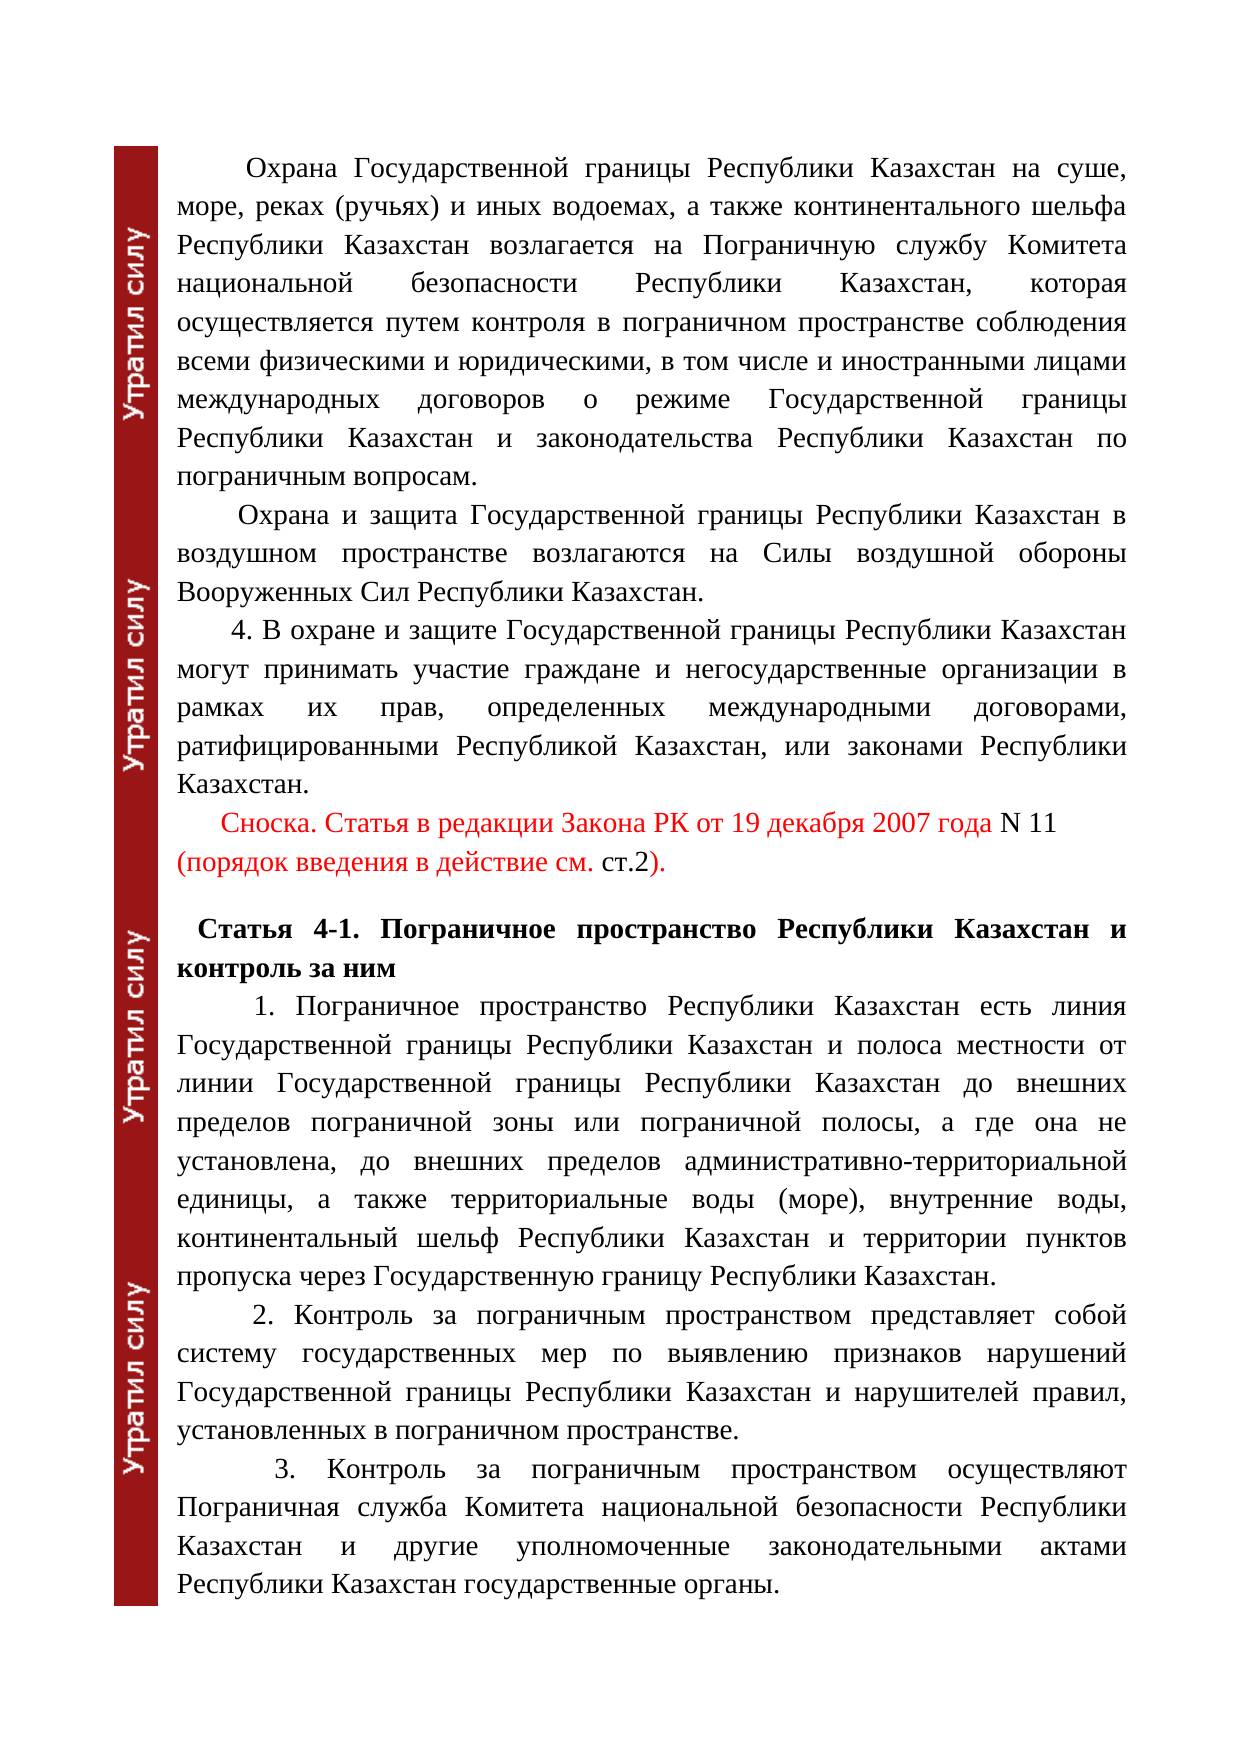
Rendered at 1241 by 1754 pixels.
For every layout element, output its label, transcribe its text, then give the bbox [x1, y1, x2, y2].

text 3. Контроль за пограничным пространством осуществляют Пограничная служба Комитета национальной безопасности Республики Казахстан и другие уполномоченные законодательными актами Республики Казахстан государственные органы. [112, 1451, 1128, 1600]
picture [114, 1292, 158, 1297]
text Охрана и защита Государственной границы Республики Казахстан в воздушном пространстве возлагаются на Силы воздушной обороны Вооруженных Сил Республики Казахстан. [112, 497, 1128, 607]
picture [114, 1446, 158, 1451]
text Охрана Государственной границы Республики Казахстан на суше, море, реках (ручьях) и иных водоемах, а также континентального шельфа Республики Казахстан возлагается на Пограничную службу Комитета национальной безопасности Республики Казахстан, которая осуществляется путем контроля в пограничном пространстве соблюдения всеми физическими и юридическими, в том числе и иностранными лицами международных договоров о режиме Государственной границы Республики Казахстан и законодательства Республики Казахстан по пограничным вопросам. [112, 150, 1128, 492]
text 1. Пограничное пространство Республики Казахстан есть линия Государственной границы Республики Казахстан и полоса местности от линии Государственной границы Республики Казахстан до внешних пределов пограничной зоны или пограничной полосы, а где она не установлена, до внешних пределов административно-территориальной единицы, а также территориальные воды (море), внутренние воды, континентальный шельф Республики Казахстан и территории пунктов пропуска через Государственную границу Республики Казахстан. [112, 988, 1128, 1292]
picture [114, 492, 158, 497]
text Сноска. Статья в редакции Закона РК от 19 декабря 2007 года N 11 (порядок введения в действие см. ст.2). [112, 805, 1128, 907]
picture [114, 907, 158, 911]
picture [114, 607, 158, 612]
picture [114, 1600, 158, 1606]
picture [114, 983, 158, 988]
text 2. Контроль за пограничным пространством представляет собой систему государственных мер по выявлению признаков нарушений Государственной границы Республики Казахстан и нарушителей правил, установленных в пограничном пространстве. [112, 1297, 1128, 1446]
text 4. В охране и защите Государственной границы Республики Казахстан могут принимать участие граждане и негосударственные организации в рамках их прав, определенных международными договорами, ратифицированными Республикой Казахстан, или законами Республики Казахстан. [112, 612, 1128, 800]
picture [114, 146, 158, 150]
text Статья 4-1. Пограничное пространство Республики Казахстан и контроль за ним [112, 911, 1128, 983]
picture [114, 800, 158, 805]
